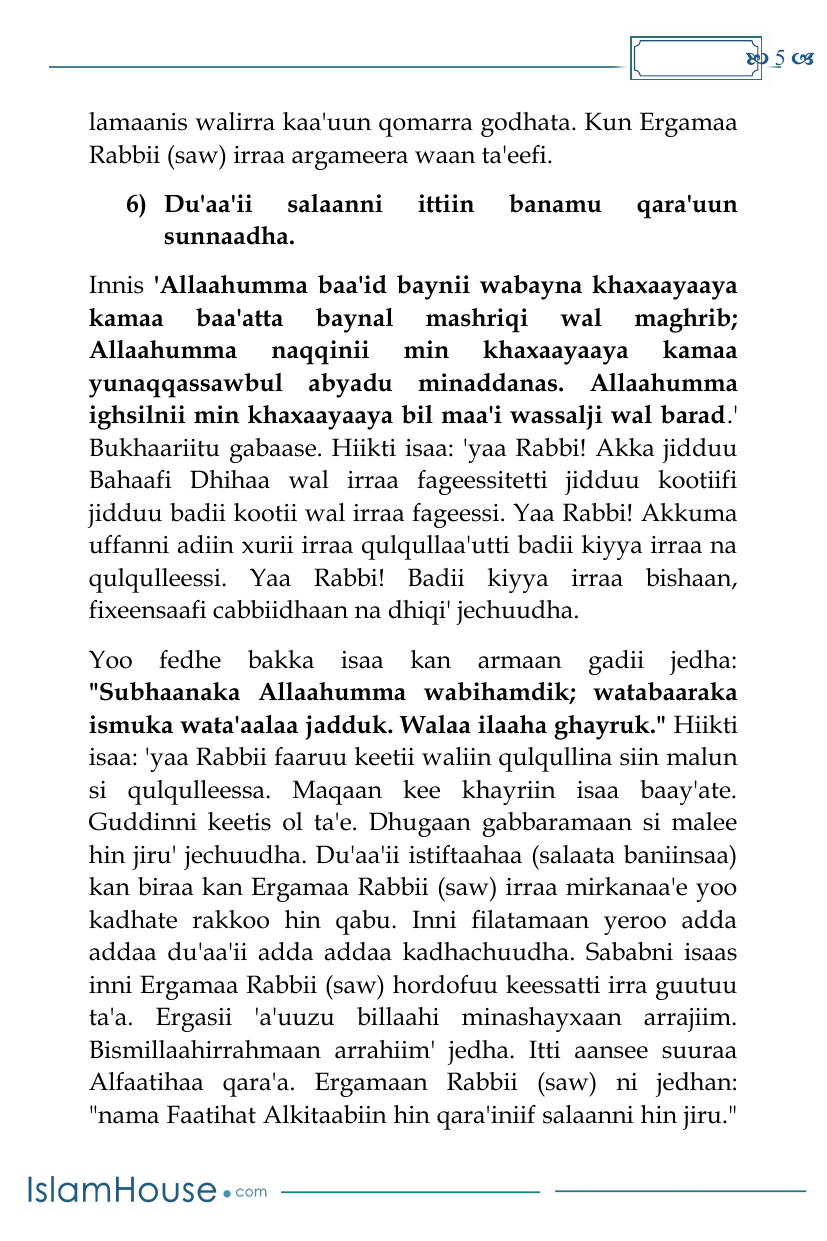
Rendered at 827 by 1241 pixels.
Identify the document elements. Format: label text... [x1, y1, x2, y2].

picture [20, 1171, 541, 1209]
text Innis 'Allaahumma baa'id baynii wabayna khaxaayaaya kamaa baa'atta baynal mashriqi wal maghrib; Allaahumma naqqinii min khaxaayaaya kamaa yunaqqassawbul abyadu minaddanas. Allaahumma ighsilnii min khaxaayaaya bil maa'i wassalji wal barad.' Bukhaariitu gabaase. Hiikti isaa: 'yaa Rabbi! Akka jidduu Bahaafi Dhihaa wal irraa fageessitetti jidduu kootiifi jidduu badii kootii wal irraa fageessi. Yaa Rabbi! Akkuma uffanni adiin xurii irraa qulqullaa'utti badii kiyya irraa na qulqulleessi. Yaa Rabbi! Badii kiyya irraa bishaan, fixeensaafi cabbiidhaan na dhiqi' jechuudha. [89, 271, 738, 626]
list Du'aa'ii salaanni ittiin banamu qara'uun sunnaadha. [126, 189, 738, 252]
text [89, 107, 738, 170]
picture [548, 1170, 807, 1208]
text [89, 645, 738, 1130]
